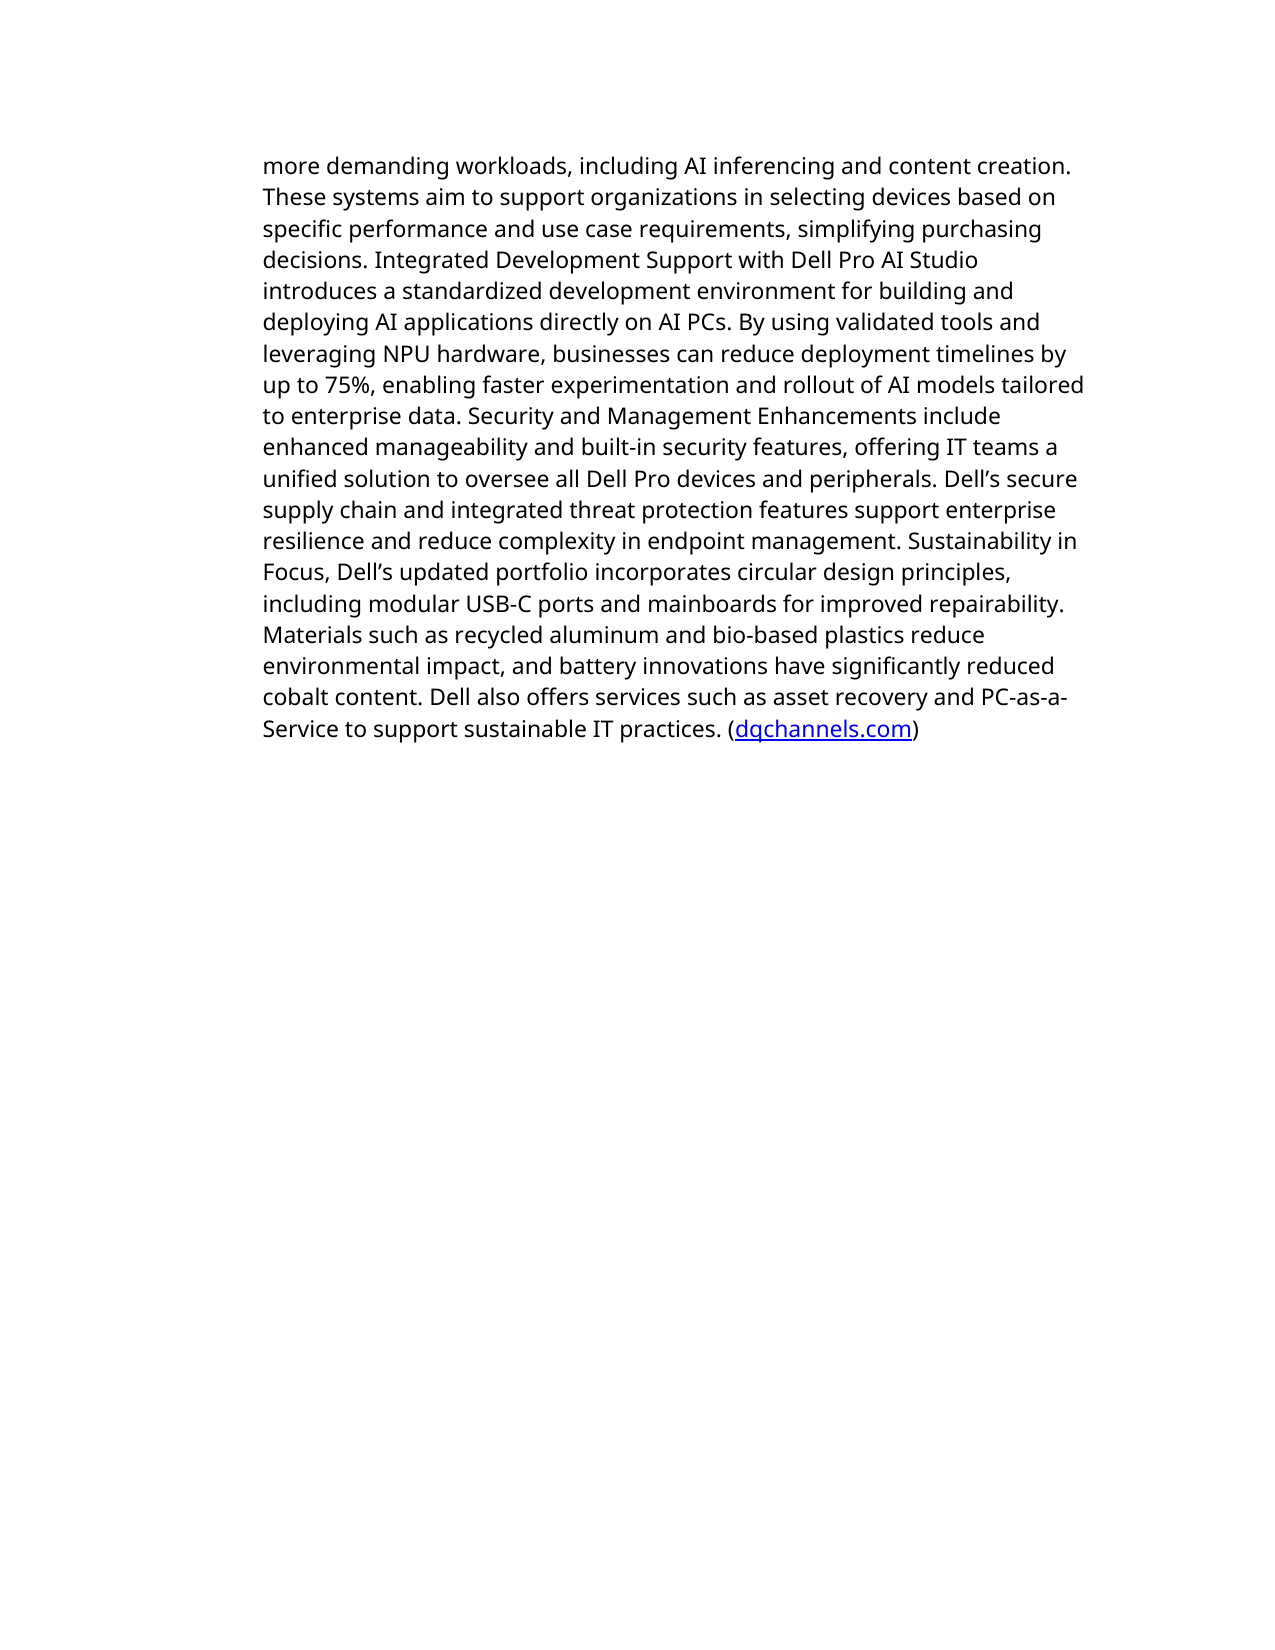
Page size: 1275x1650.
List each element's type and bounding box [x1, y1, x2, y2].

list [225, 150, 1087, 744]
